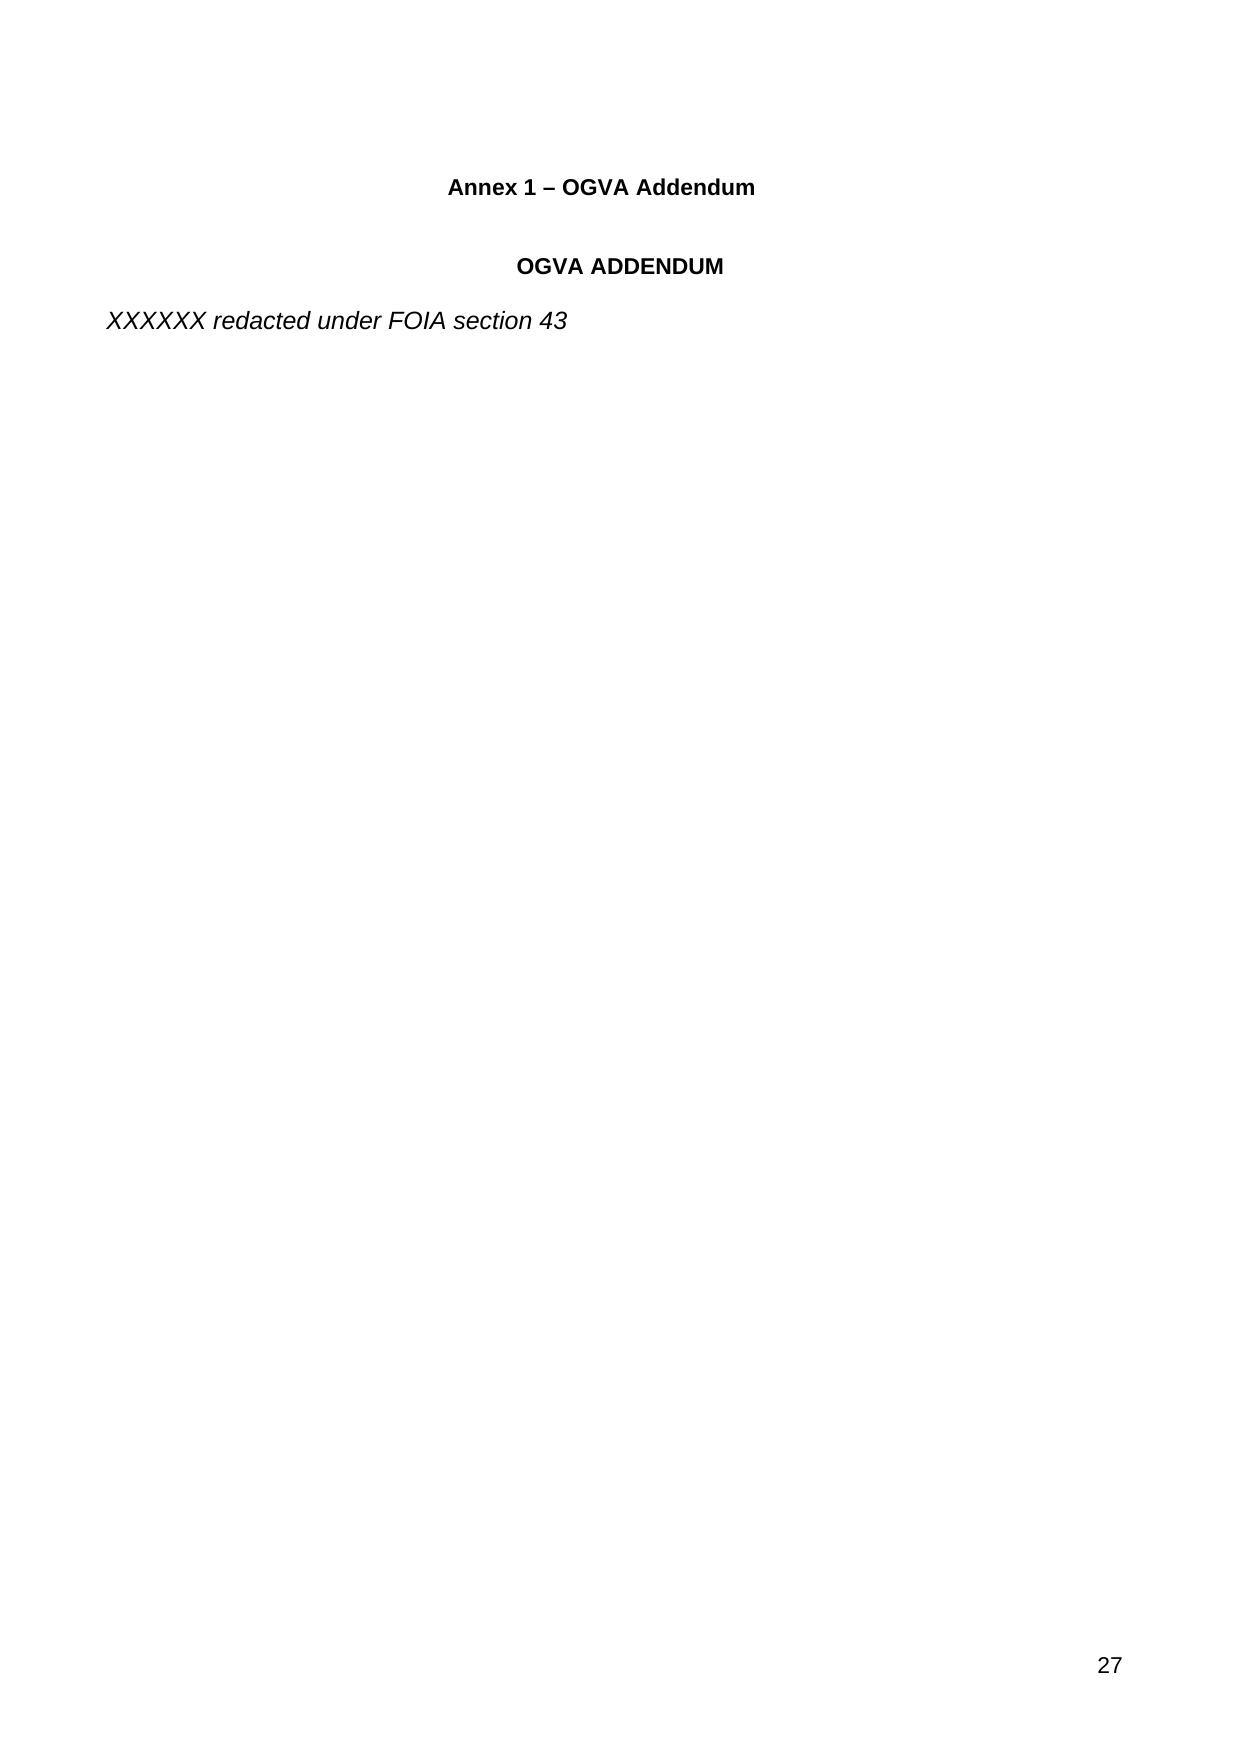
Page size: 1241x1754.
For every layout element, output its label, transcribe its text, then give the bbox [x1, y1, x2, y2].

text OGVA ADDENDUM [106, 253, 1134, 280]
text XXXXXX redacted under FOIA section 43 [106, 306, 1134, 335]
list Annex 1 – OGVA Addendum [69, 174, 1134, 201]
